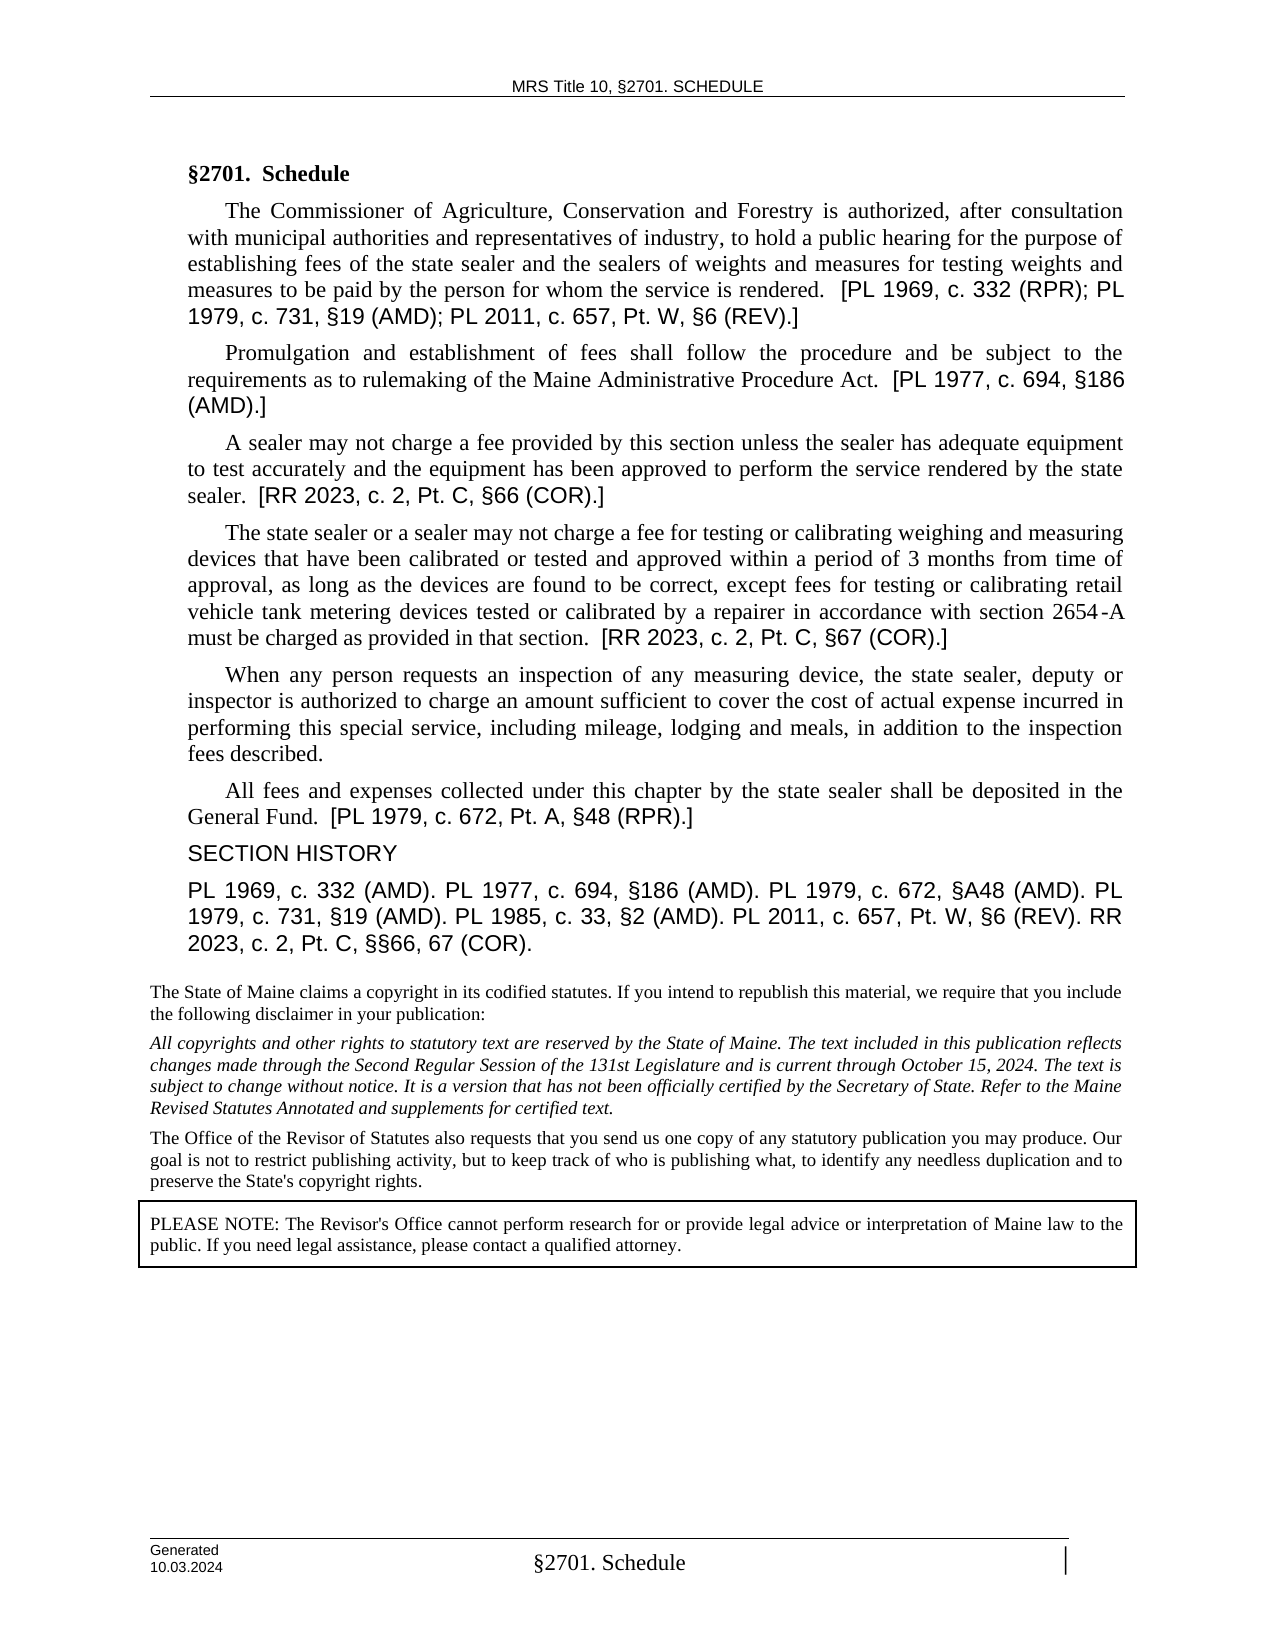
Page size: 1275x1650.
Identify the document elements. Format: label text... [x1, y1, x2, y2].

text The Office of the Revisor of Statutes also requests that you send us one copy of any statutory publication you may produce. Our goal is not to restrict publishing activity, but to keep track of who is publishing what, to identify any needless duplication and to preserve the State's copyright rights. [150, 1127, 1125, 1192]
text The State of Maine claims a copyright in its codified statutes. If you intend to republish this material, we require that you include the following disclaimer in your publication: [150, 981, 1125, 1024]
text The Commissioner of Agriculture, Conservation and Forestry is authorized, after consultation with municipal authorities and representatives of industry, to hold a public hearing for the purpose of establishing fees of the state sealer and the sealers of weights and measures for testing weights and measures to be paid by the person for whom the service is rendered. [PL 1969, c. 332 (RPR); PL 1979, c. 731, §19 (AMD); PL 2011, c. 657, Pt. W, §6 (REV).] [187, 197, 1125, 329]
text All fees and expenses collected under this chapter by the state sealer shall be deposited in the General Fund. [PL 1979, c. 672, Pt. A, §48 (RPR).] [187, 777, 1125, 829]
text A sealer may not charge a fee provided by this section unless the sealer has adequate equipment to test accurately and the equipment has been approved to perform the service rendered by the state sealer. [RR 2023, c. 2, Pt. C, §66 (COR).] [187, 429, 1125, 508]
text §2701. Schedule [187, 160, 1125, 187]
text Promulgation and establishment of fees shall follow the procedure and be subject to the requirements as to rulemaking of the Maine Administrative Procedure Act. [PL 1977, c. 694, §186 (AMD).] [187, 339, 1125, 419]
text All copyrights and other rights to statutory text are reserved by the State of Maine. The text included in this publication reflects changes made through the Second Regular Session of the 131st Legislature and is current through October 15, 2024 . The text is subject to change without notice. It is a version that has not been officially certified by the Secretary of State. Refer to the Maine Revised Statutes Annotated and supplements for certified text. [150, 1032, 1125, 1118]
text PL 1969, c. 332 (AMD). PL 1977, c. 694, §186 (AMD). PL 1979, c. 672, §A48 (AMD). PL 1979, c. 731, §19 (AMD). PL 1985, c. 33, §2 (AMD). PL 2011, c. 657, Pt. W, §6 (REV). RR 2023, c. 2, Pt. C, §§66, 67 (COR). [187, 877, 1125, 956]
text When any person requests an inspection of any measuring device, the state sealer, deputy or inspector is authorized to charge an amount sufficient to cover the cost of actual expense incurred in performing this special service, including mileage, lodging and meals, in addition to the inspection fees described. [187, 661, 1125, 766]
text PLEASE NOTE: The Revisor's Office cannot perform research for or provide legal advice or interpretation of Maine law to the public. If you need legal assistance, please contact a qualified attorney. [140, 1202, 1135, 1266]
text SECTION HISTORY [187, 840, 1125, 866]
text The state sealer or a sealer may not charge a fee for testing or calibrating weighing and measuring devices that have been calibrated or tested and approved within a period of 3 months from time of approval, as long as the devices are found to be correct, except fees for testing or calibrating retail vehicle tank metering devices tested or calibrated by a repairer in accordance with section 2654‑A must be charged as provided in that section. [RR 2023, c. 2, Pt. C, §67 (COR).] [187, 519, 1125, 651]
